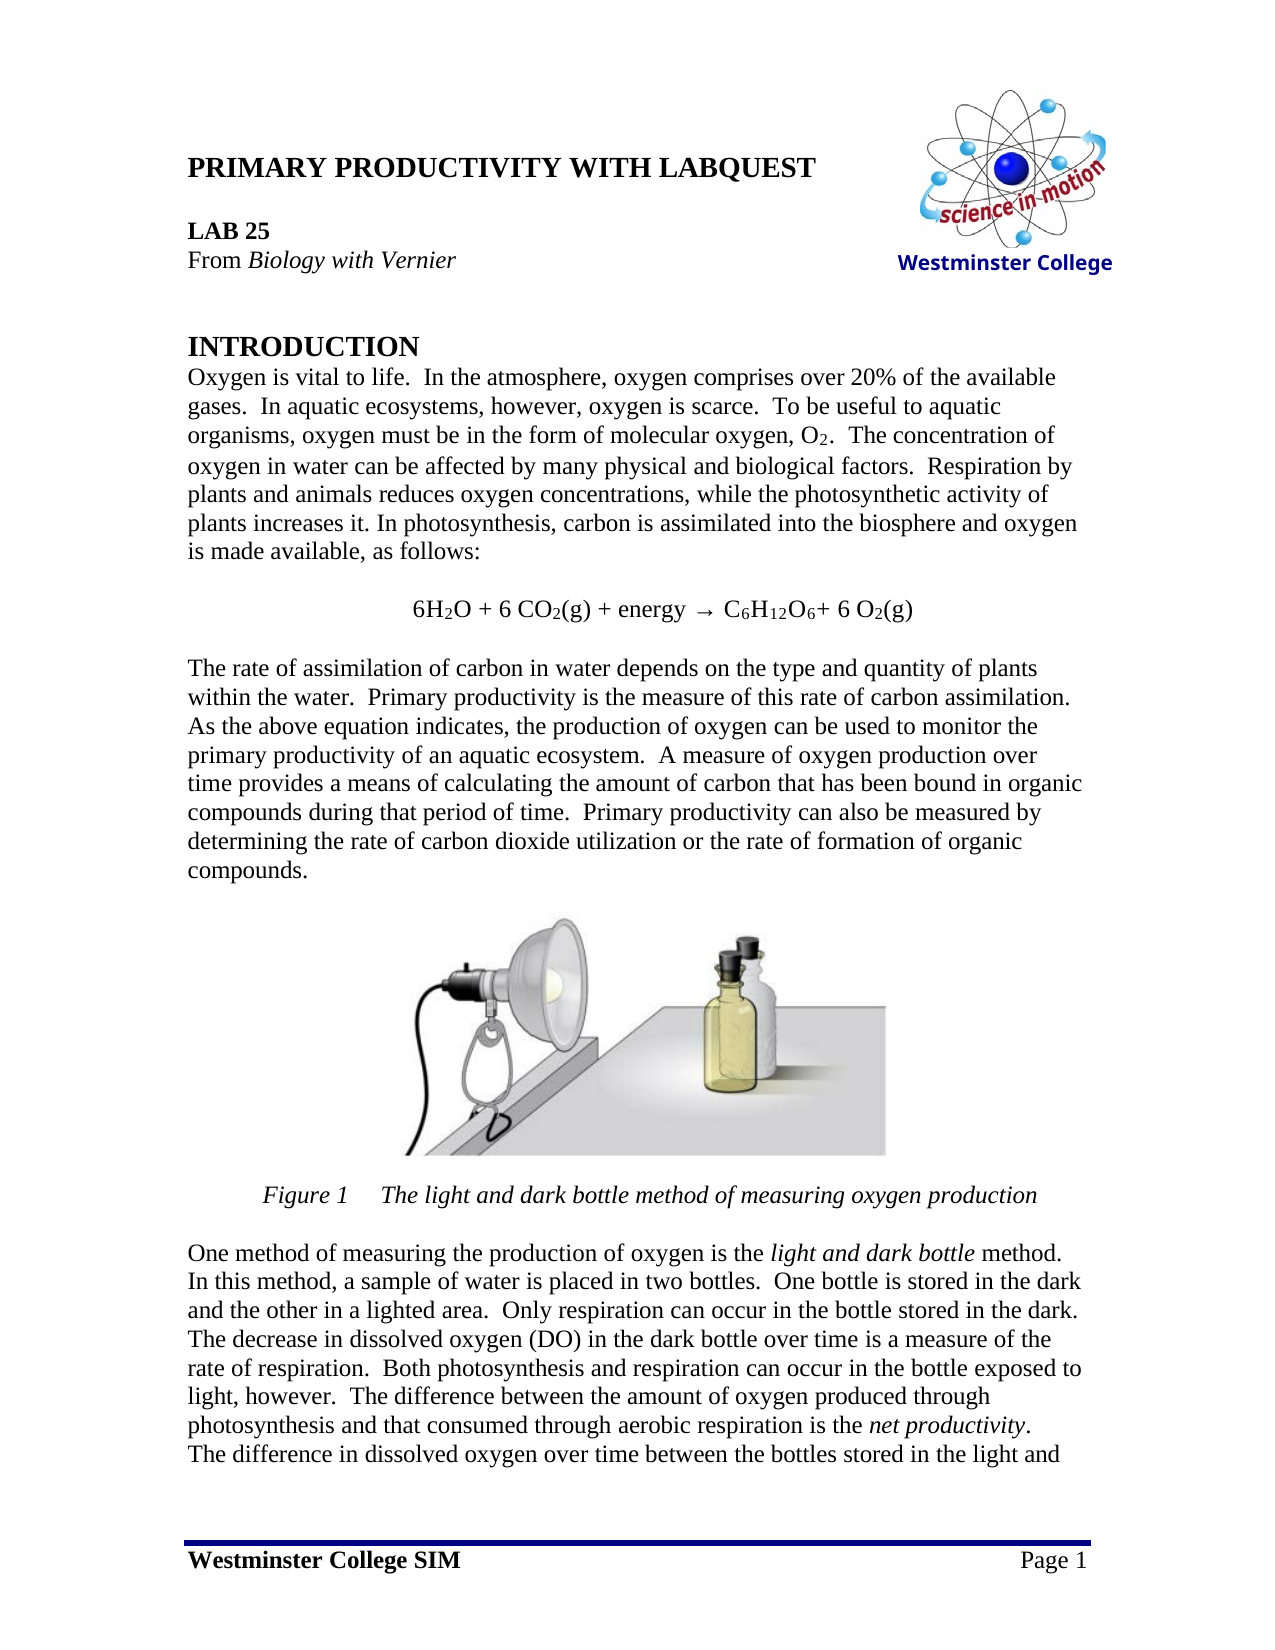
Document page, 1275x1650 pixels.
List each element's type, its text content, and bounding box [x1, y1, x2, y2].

text Figure 1 The light and dark bottle method of measuring oxygen production [187, 1180, 1146, 1209]
text Westminster College [898, 248, 1146, 277]
text 6H2O + 6 CO2(g) + energy → C6H12O6+ 6 O2(g) [412, 594, 1146, 625]
picture [390, 912, 887, 1157]
picture [920, 90, 1106, 248]
text From Biology with Vernier [187, 245, 821, 274]
subtitle INTRODUCTION [187, 330, 1146, 363]
text The rate of assimilation of carbon in water depends on the type and quantity of plants within the water. Primary productivity is the measure of this rate of carbon assimilation. As the above equation indicates, the production of oxygen can be used to monitor the primary productivity of an aquatic ecosystem. A measure of oxygen production over time provides a means of calculating the amount of carbon that has been bound in organic compounds during that period of time. Primary productivity can also be measured by determining the rate of carbon dioxide utilization or the rate of formation of organic compounds. [187, 653, 1087, 883]
subtitle LAB 25 [187, 217, 821, 245]
text One method of measuring the production of oxygen is the light and dark bottle method. In this method, a sample of water is placed in two bottles. One bottle is stored in the dark and the other in a lighted area. Only respiration can occur in the bottle stored in the dark. The decrease in dissolved oxygen (DO) in the dark bottle over time is a measure of the rate of respiration. Both photosynthesis and respiration can occur in the bottle exposed to light, however. The difference between the amount of oxygen produced through photosynthesis and that consumed through aerobic respiration is the net productivity. [187, 1238, 1086, 1439]
subtitle PRIMARY PRODUCTIVITY WITH LABQUEST [187, 150, 821, 183]
text Oxygen is vital to life. In the atmosphere, oxygen comprises over 20% of the available gases. In aquatic ecosystems, however, oxygen is scarce. To be useful to aquatic organisms, oxygen must be in the form of molecular oxygen, O2. The concentration of oxygen in water can be affected by many physical and biological factors. Respiration by plants and animals reduces oxygen concentrations, while the photosynthetic activity of plants increases it. In photosynthesis, carbon is assimilated into the biosphere and oxygen is made available, as follows: [187, 363, 1087, 565]
text The difference in dissolved oxygen over time between the bottles stored in the light and [187, 1439, 1146, 1468]
